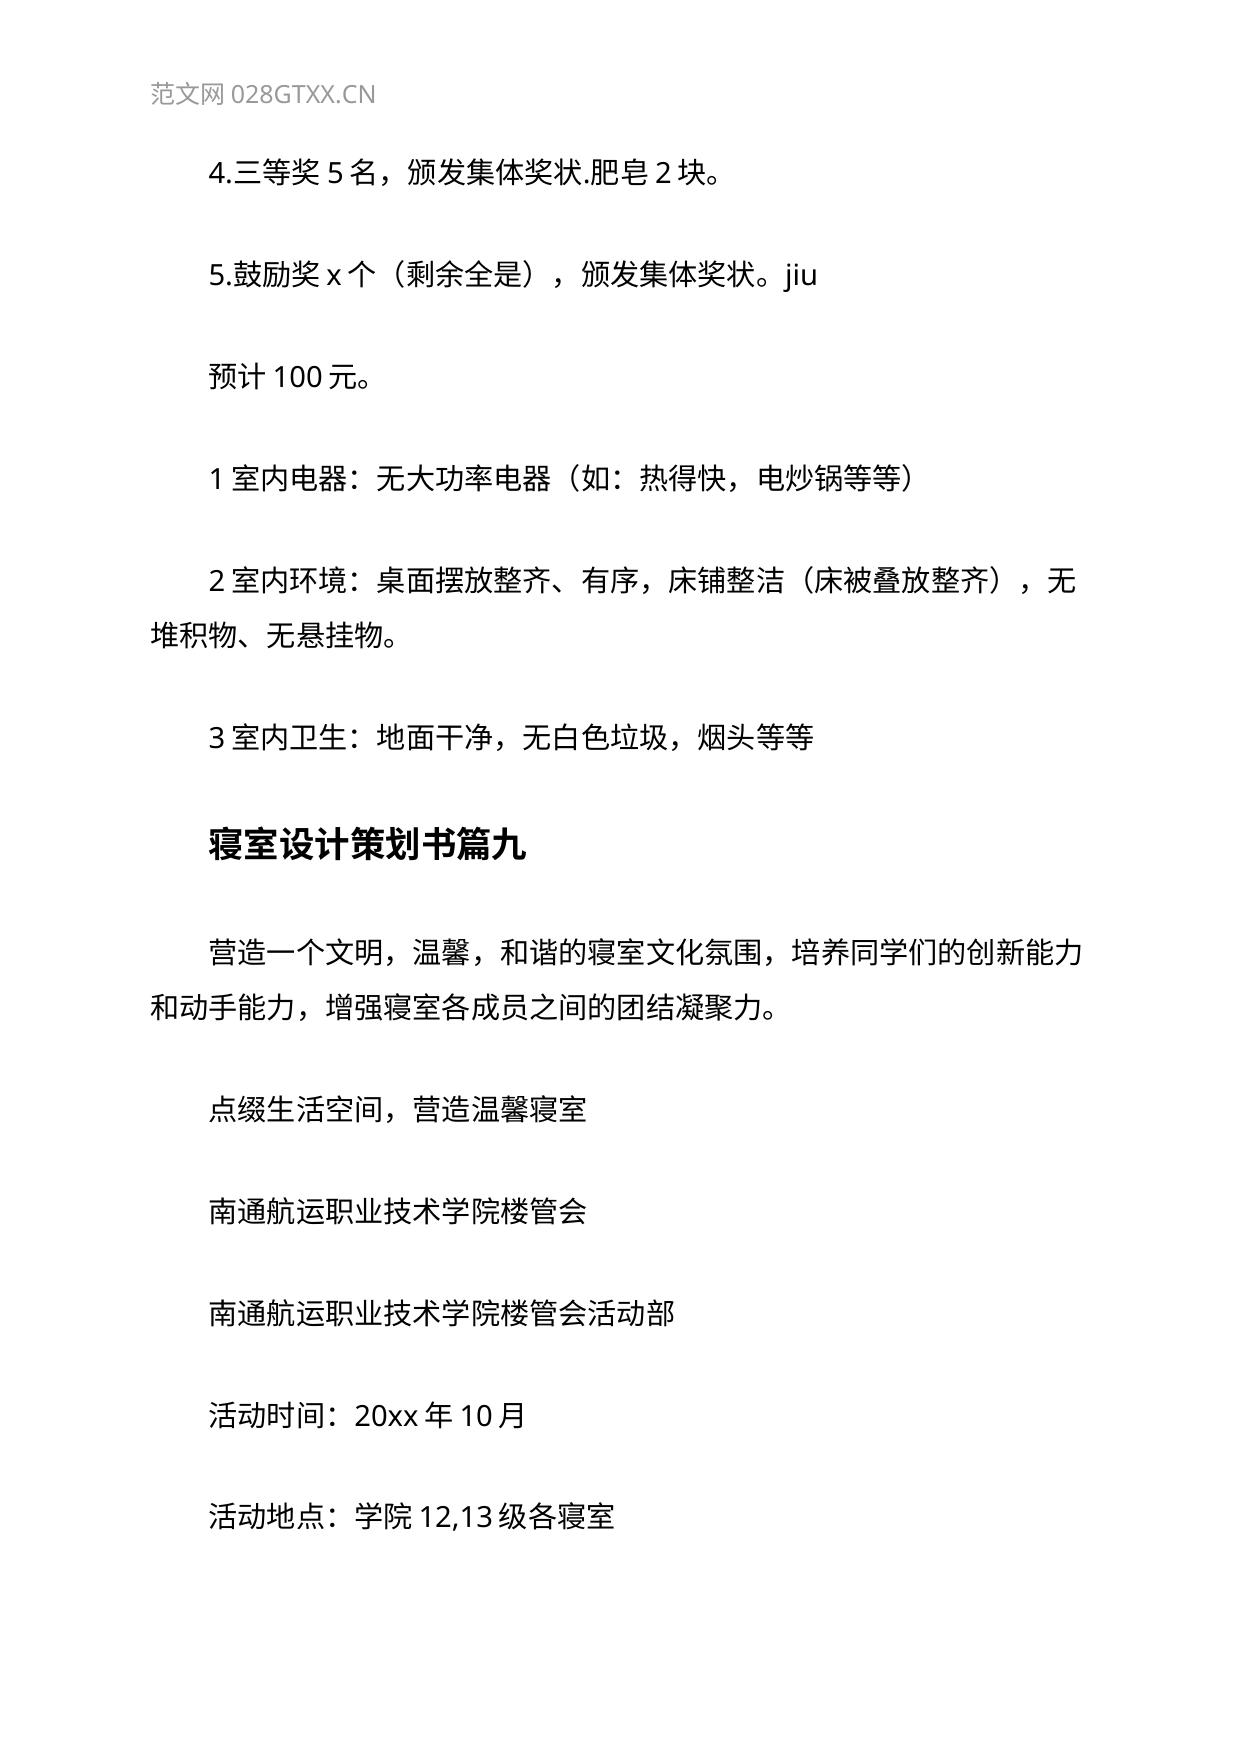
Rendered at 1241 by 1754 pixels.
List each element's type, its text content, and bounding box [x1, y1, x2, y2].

text 南通航运职业技术学院楼管会活动部 [150, 1290, 1090, 1333]
text 南通航运职业技术学院楼管会 [150, 1188, 1090, 1231]
text 寝室设计策划书篇九 [150, 817, 1090, 868]
text 营造一个文明，温馨，和谐的寝室文化氛围，培养同学们的创新能力和动手能力，增强寝室各成员之间的团结凝聚力。 [150, 930, 1090, 1027]
text 3室内卫生：地面干净，无白色垃圾，烟头等等 [150, 715, 1090, 757]
text 2室内环境：桌面摆放整齐、有序，床铺整洁（床被叠放整齐），无堆积物、无悬挂物。 [150, 558, 1090, 655]
text 1室内电器：无大功率电器（如：热得快，电炒锅等等） [150, 456, 1090, 498]
text 点缀生活空间，营造温馨寝室 [150, 1087, 1090, 1129]
text 5.鼓励奖x个（剩余全是），颁发集体奖状。jiu [150, 252, 1090, 294]
text 预计100元。 [150, 354, 1090, 396]
text 活动地点：学院12,13级各寝室 [150, 1494, 1090, 1536]
text 活动时间：20xx年10月 [150, 1392, 1090, 1434]
text 4.三等奖 5名，颁发集体奖状.肥皂2块。 [150, 150, 1090, 192]
